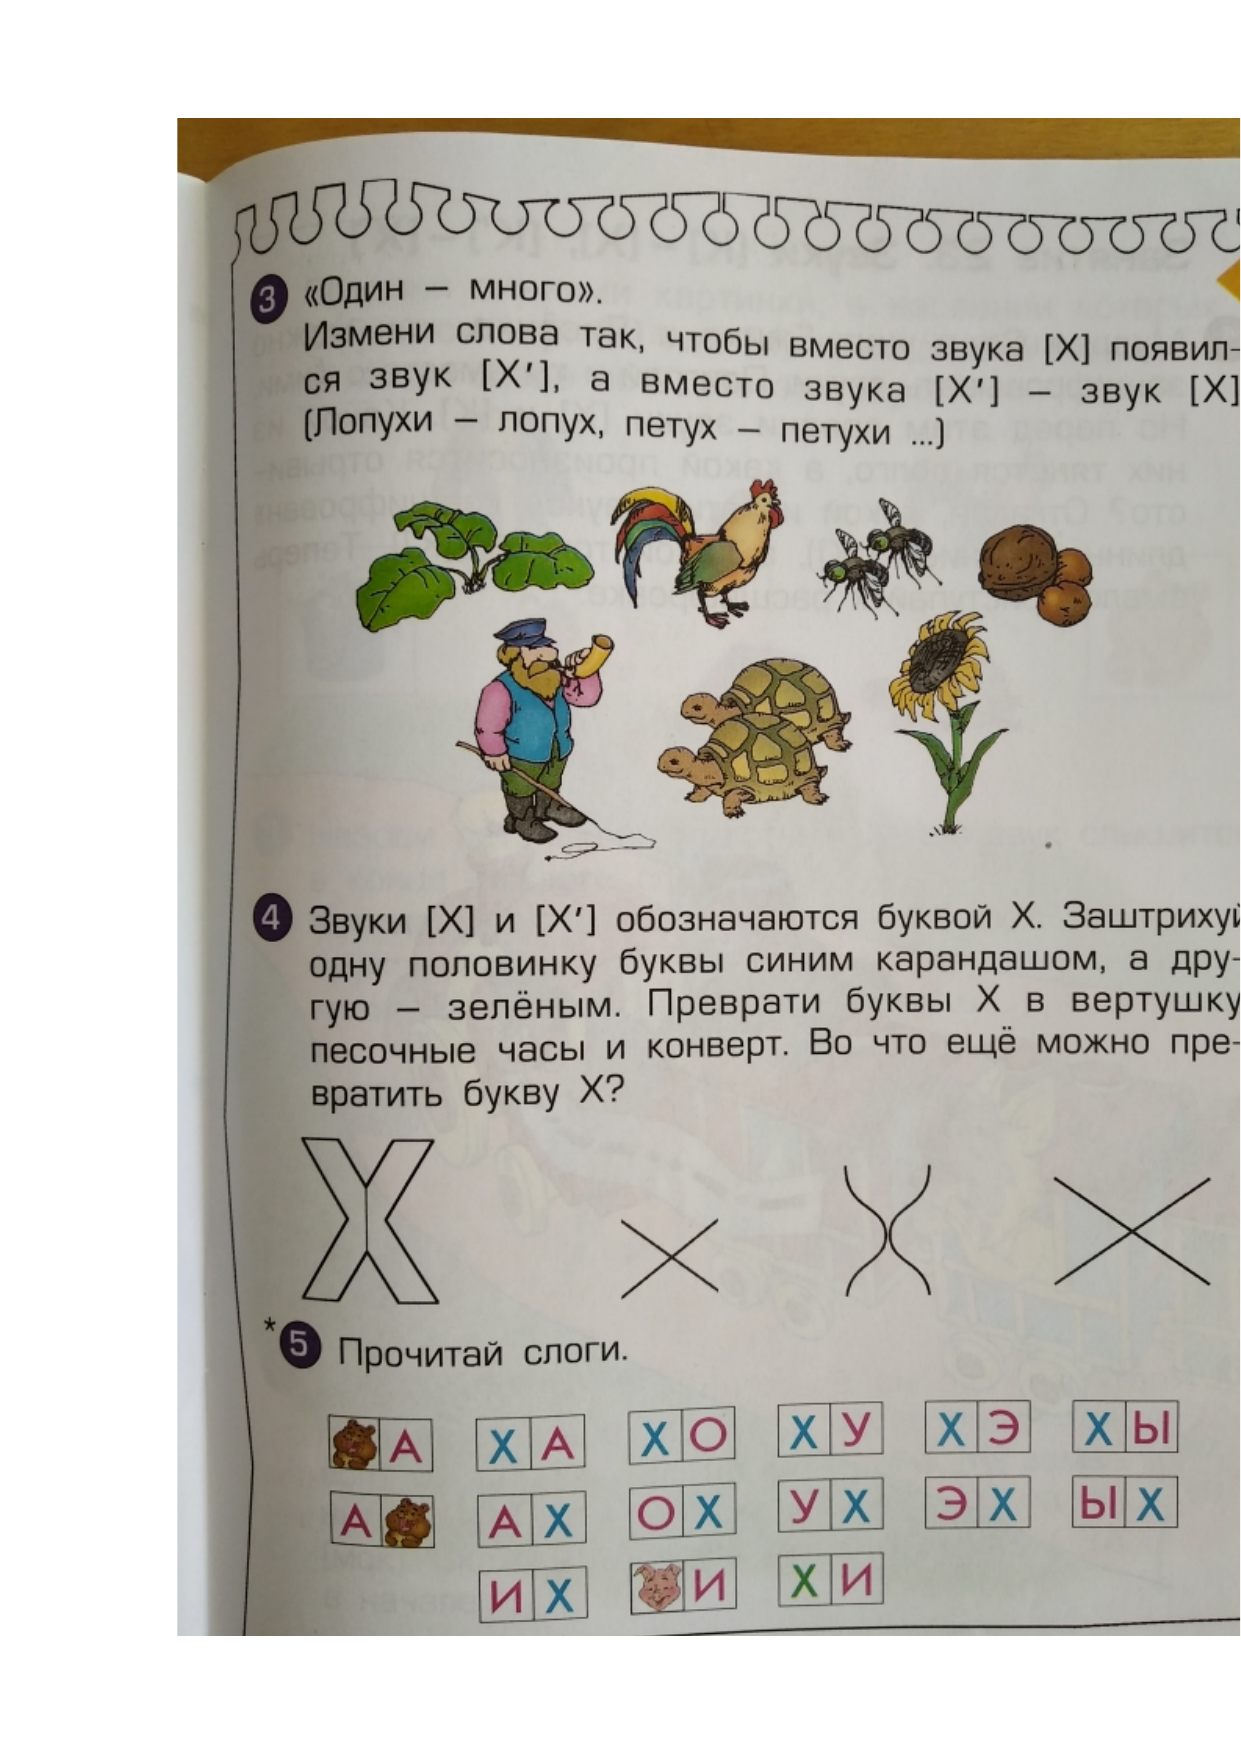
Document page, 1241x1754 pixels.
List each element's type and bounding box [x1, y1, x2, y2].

picture [177, 118, 1241, 1636]
